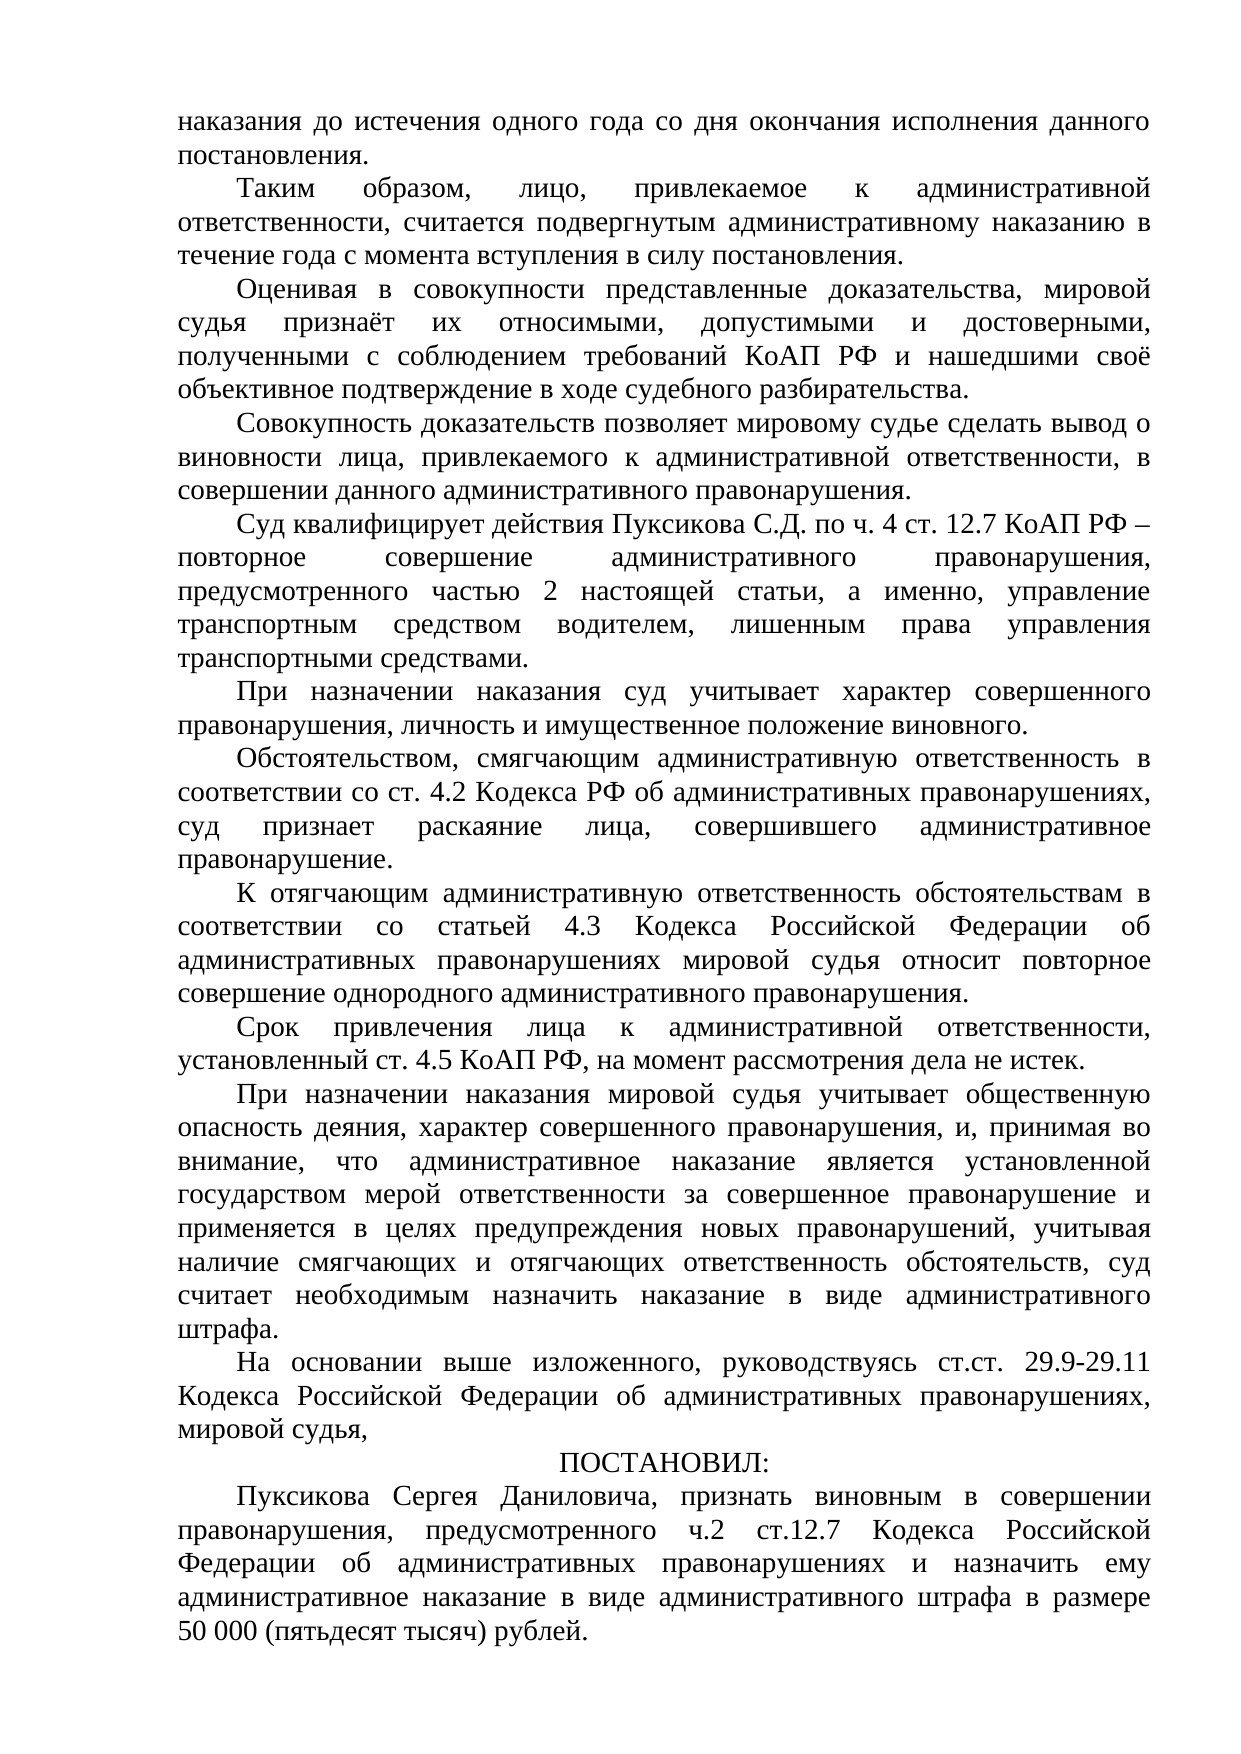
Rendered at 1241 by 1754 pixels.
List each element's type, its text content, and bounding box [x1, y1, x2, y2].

text При назначении наказания суд учитывает характер совершенного правонарушения, личность и имущественное положение виновного. [177, 673, 1152, 741]
text При назначении наказания мировой судья учитывает общественную опасность деяния, характер совершенного правонарушения, и, принимая во внимание, что административное наказание является установленной государством мерой ответственности за совершенное правонарушение и применяется в целях предупреждения новых правонарушений, учитывая наличие смягчающих и отягчающих ответственность обстоятельств, суд считает необходимым назначить наказание в виде административного штрафа. [177, 1076, 1152, 1344]
text Оценивая в совокупности представленные доказательства, мировой судья признаёт их относимыми, допустимыми и достоверными, полученными с соблюдением требований КоАП РФ и нашедшими своё объективное подтверждение в ходе судебного разбирательства. [177, 271, 1152, 405]
text Пуксикова Сергея Даниловича, признать виновным в совершении правонарушения, предусмотренного ч.2 ст.12.7 Кодекса Российской Федерации об административных правонарушениях и назначить ему административное наказание в виде административного штрафа в размере 50 000 (пятьдесят тысяч) рублей. [177, 1478, 1152, 1646]
text ПОСТАНОВИЛ: [177, 1445, 1152, 1478]
text Суд квалифицирует действия Пуксикова С.Д. по ч. 4 ст. 12.7 КоАП РФ – повторное совершение административного правонарушения, предусмотренного частью 2 настоящей статьи, а именно, управление транспортным средством водителем, лишенным права управления транспортными средствами. [177, 506, 1152, 673]
text Совокупность доказательств позволяет мировому судье сделать вывод о виновности лица, привлекаемого к административной ответственности, в совершении данного административного правонарушения. [177, 405, 1152, 506]
text Срок привлечения лица к административной ответственности, установленный ст. 4.5 КоАП РФ, на момент рассмотрения дела не истек. [177, 1009, 1152, 1076]
text Обстоятельством, смягчающим административную ответственность в соответствии со ст. 4.2 Кодекса РФ об административных правонарушениях, суд признает раскаяние лица, совершившего административное правонарушение. [177, 741, 1152, 875]
text К отягчающим административную ответственность обстоятельствам в соответствии со статьей 4.3 Кодекса Российской Федерации об административных правонарушениях мировой судья относит повторное совершение однородного административного правонарушения. [177, 875, 1152, 1009]
text На основании выше изложенного, руководствуясь ст.ст. 29.9-29.11 Кодекса Российской Федерации об административных правонарушениях, мировой судья, [177, 1344, 1152, 1445]
text Таким образом, лицо, привлекаемое к административной ответственности, считается подвергнутым административному наказанию в течение года с момента вступления в силу постановления. [177, 170, 1152, 271]
